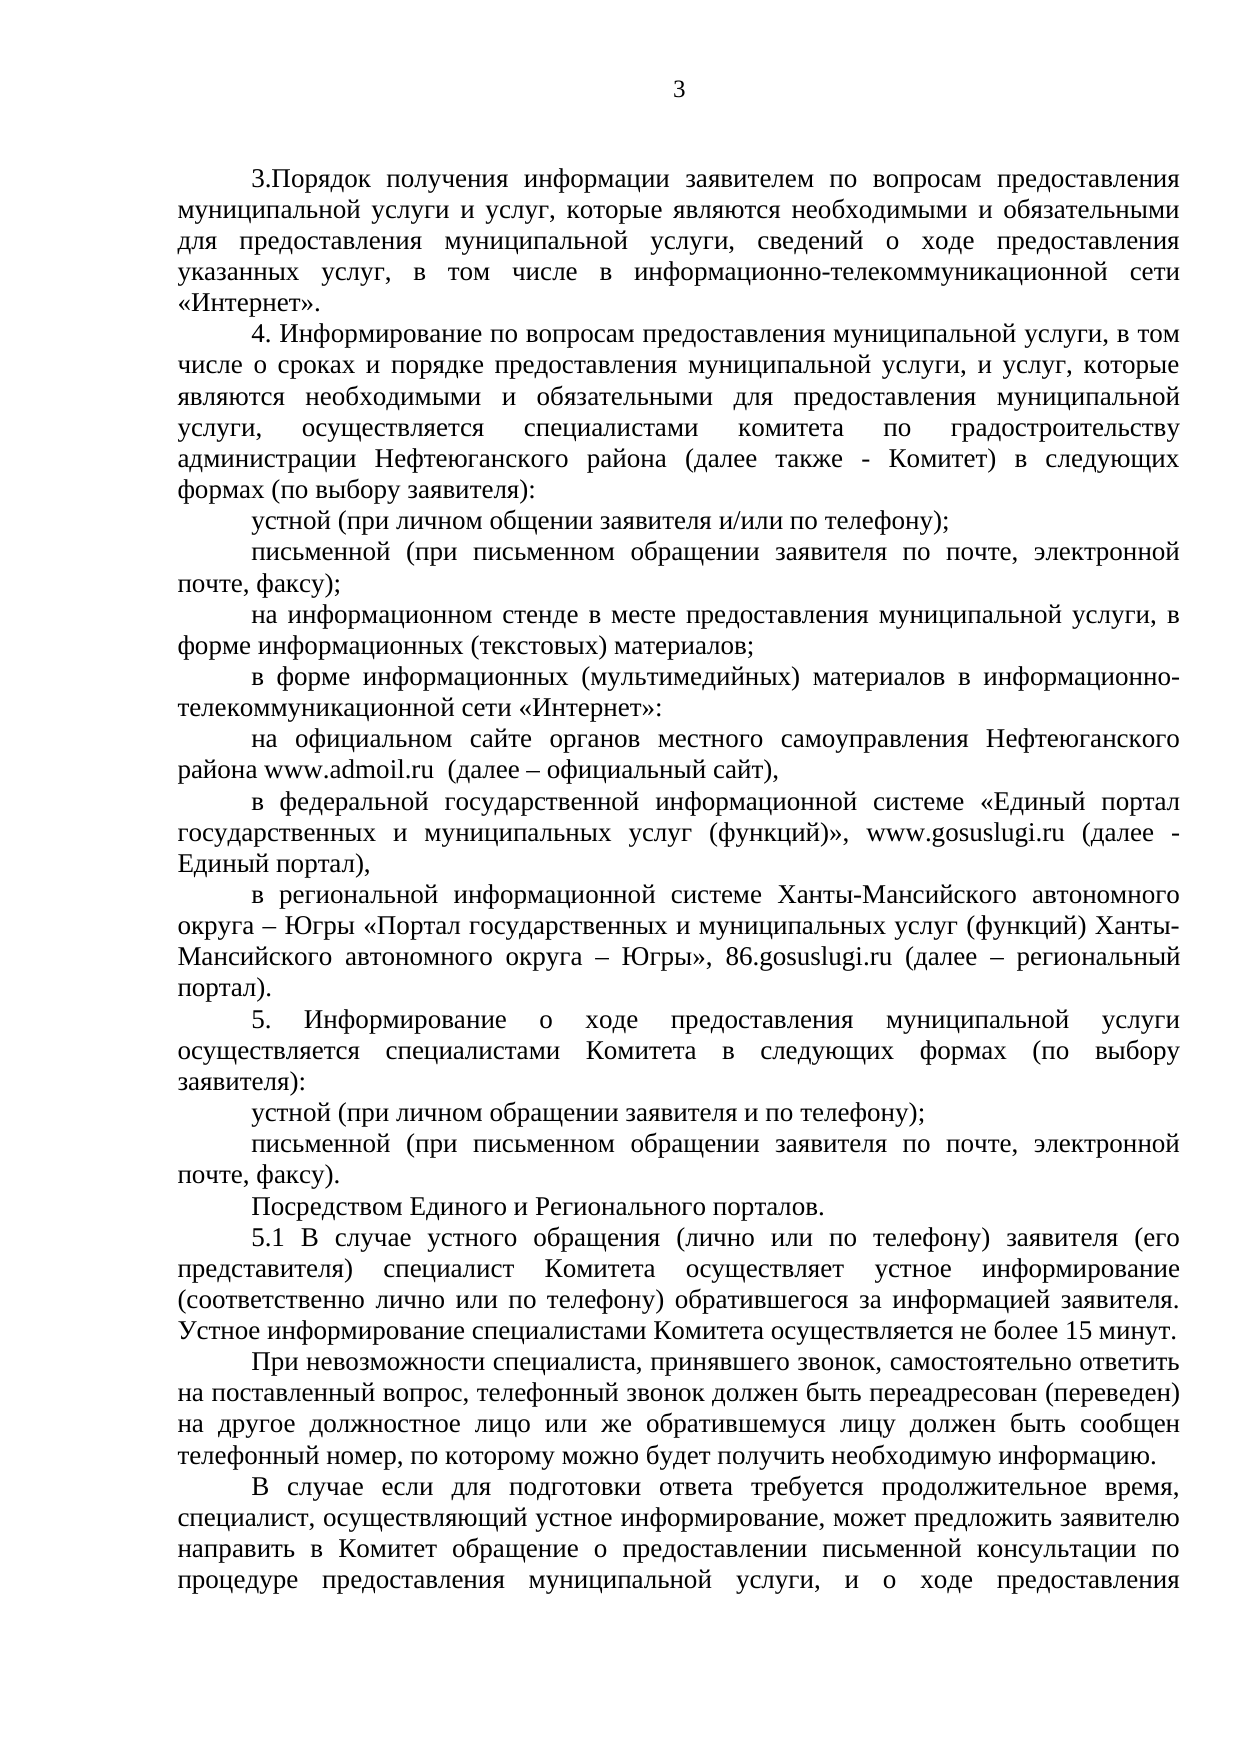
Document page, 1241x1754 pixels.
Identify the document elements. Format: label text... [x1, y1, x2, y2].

text устной (при личном обращении заявителя и по телефону); [177, 1096, 1181, 1127]
text 5.1 В случае устного обращения (лично или по телефону) заявителя (его представителя) специалист Комитета осуществляет устное информирование (соответственно лично или по телефону) обратившегося за информацией заявителя. Устное информирование специалистами Комитета осуществляется не более 15 минут. [177, 1221, 1181, 1345]
text При невозможности специалиста, принявшего звонок, самостоятельно ответить на поставленный вопрос, телефонный звонок должен быть переадресован (переведен) на другое должностное лицо или же обратившемуся лицу должен быть сообщен телефонный номер, по которому можно будет получить необходимую информацию. [177, 1345, 1181, 1470]
text 3.Порядок получения информации заявителем по вопросам предоставления муниципальной услуги и услуг, которые являются необходимыми и обязательными для предоставления муниципальной услуги, сведений о ходе предоставления указанных услуг, в том числе в информационно-телекоммуникационной сети «Интернет». [177, 162, 1181, 317]
text письменной (при письменном обращении заявителя по почте, электронной почте, факсу); [177, 536, 1181, 598]
text на информационном стенде в месте предоставления муниципальной услуги, в форме информационных (текстовых) материалов; [177, 598, 1181, 660]
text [177, 1470, 1181, 1594]
text письменной (при письменном обращении заявителя по почте, электронной почте, факсу). [177, 1127, 1181, 1189]
text Посредством Единого и Регионального порталов. [177, 1189, 1181, 1221]
text в федеральной государственной информационной системе «Единый портал государственных и муниципальных услуг (функций)», www.gosuslugi.ru (далее - Единый портал), [177, 785, 1181, 878]
text в форме информационных (мультимедийных) материалов в информационно-телекоммуникационной сети «Интернет»: [177, 660, 1181, 722]
text 4. Информирование по вопросам предоставления муниципальной услуги, в том числе о сроках и порядке предоставления муниципальной услуги, и услуг, которые являются необходимыми и обязательными для предоставления муниципальной услуги, осуществляется специалистами комитета по градостроительству администрации Нефтеюганского района (далее также - Комитет) в следующих формах (по выбору заявителя): [177, 317, 1181, 504]
text устной (при личном общении заявителя и/или по телефону); [177, 504, 1181, 536]
text в региональной информационной системе Ханты-Мансийского автономного округа – Югры «Портал государственных и муниципальных услуг (функций) Ханты-Мансийского автономного округа – Югры», 86.gosuslugi.ru (далее – региональный портал). [177, 878, 1181, 1003]
text 5. Информирование о ходе предоставления муниципальной услуги осуществляется специалистами Комитета в следующих формах (по выбору заявителя): [177, 1003, 1181, 1096]
text на официальном сайте органов местного самоуправления Нефтеюганского района www.admoil.ru (далее – официальный сайт), [177, 722, 1181, 785]
